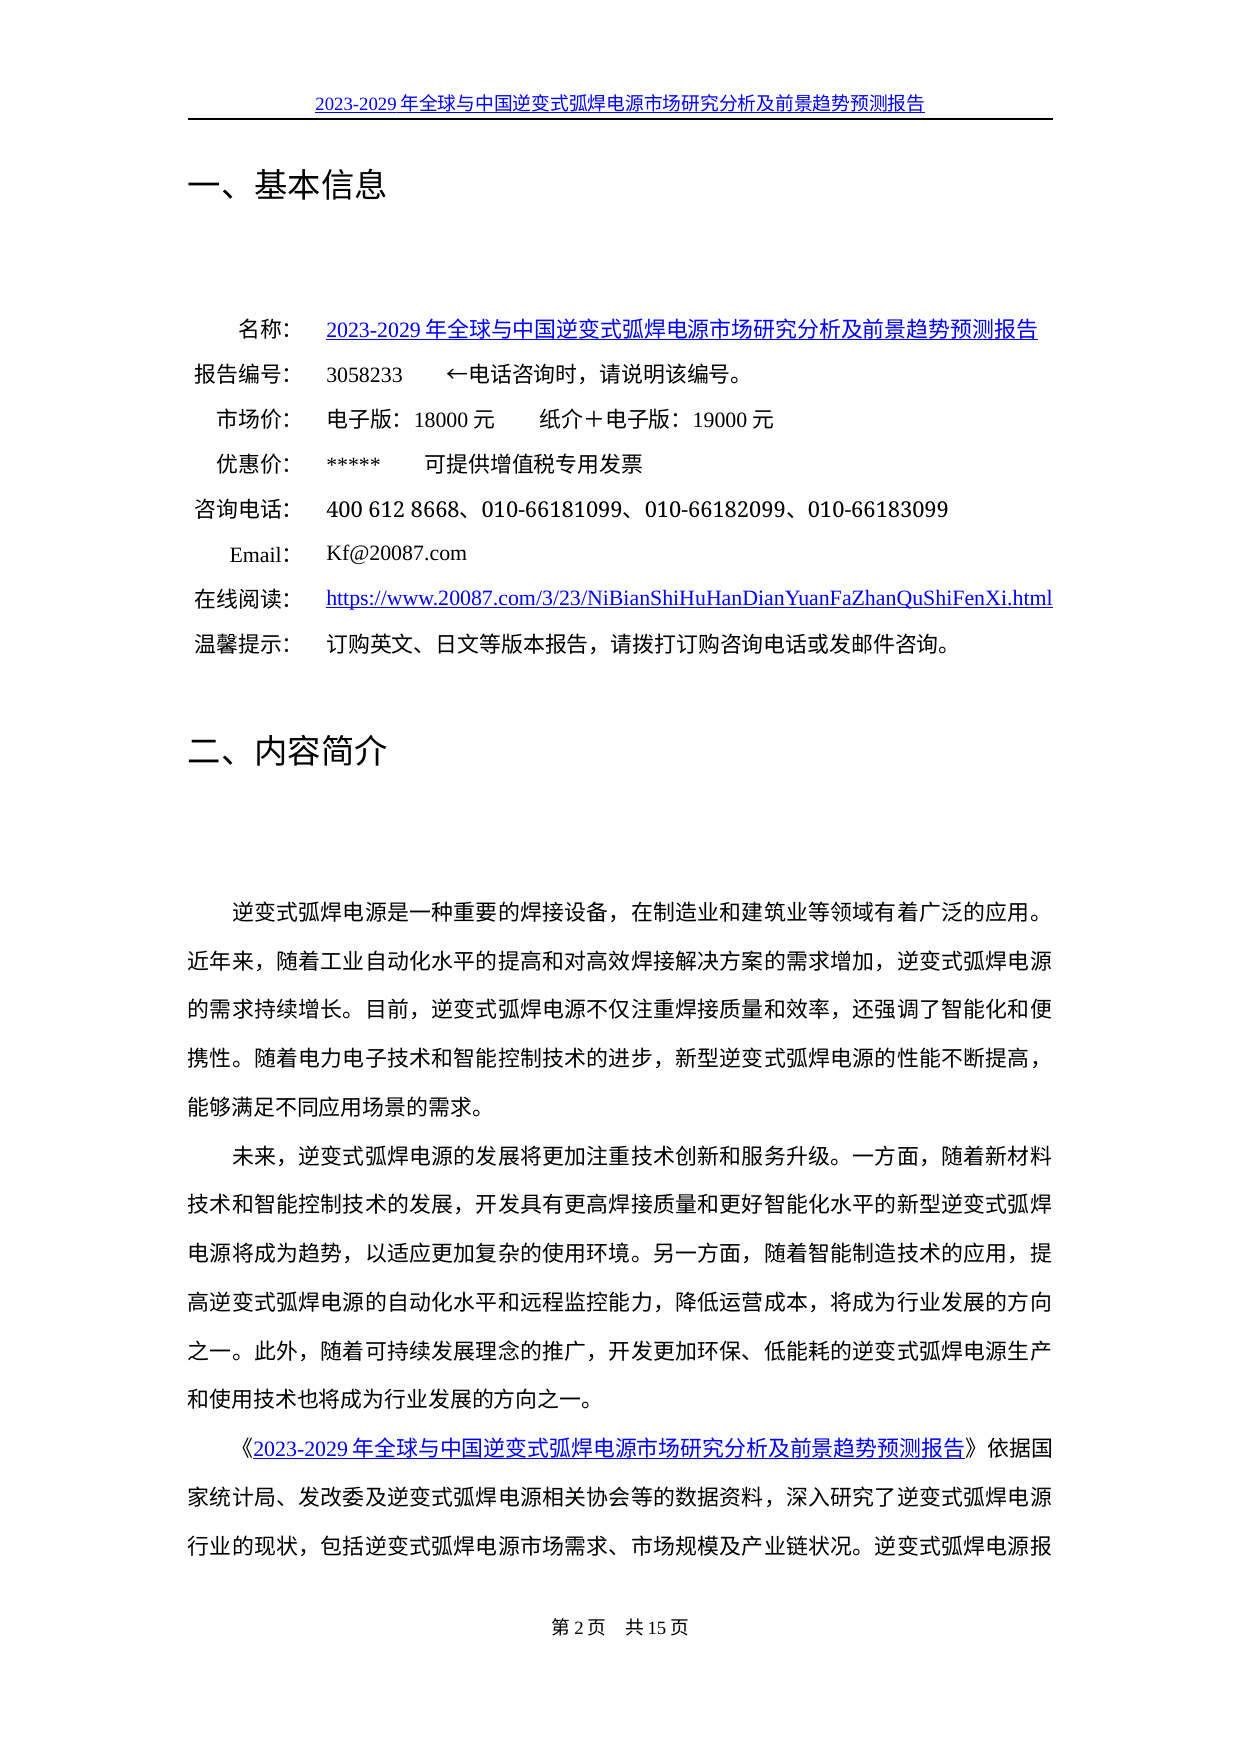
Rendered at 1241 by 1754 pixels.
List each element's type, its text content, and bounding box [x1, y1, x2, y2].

table_cell ***** 可提供增值税专用发票 [315, 447, 1073, 492]
table_cell 电子版：18000 元 纸介＋电子版：19000 元 [315, 402, 1073, 447]
title 二、内容简介 [187, 717, 1053, 782]
title 一、基本信息 [187, 150, 1053, 215]
table_cell 咨询电话： [167, 492, 315, 537]
table_cell Email： [167, 537, 315, 582]
table_cell 400 612 8668、010-66181099、010-66182099、010-66183099 [315, 492, 1073, 537]
table_cell 市场价： [167, 402, 315, 447]
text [187, 894, 1053, 1561]
table_cell 报告编号： [167, 357, 315, 402]
table_cell 订购英文、日文等版本报告，请拨打订购咨询电话或发邮件咨询。 [315, 627, 1073, 672]
table_cell 在线阅读： [167, 582, 315, 627]
table_cell [315, 582, 1073, 627]
table_cell 3058233 ←电话咨询时，请说明该编号。 [315, 357, 1073, 402]
table_cell 优惠价： [167, 447, 315, 492]
table_header 2023-2029年全球与中国逆变式弧焊电源市场研究分析及前景趋势预测报告 [315, 312, 1073, 357]
table_header 名称： [167, 312, 315, 357]
table_cell 温馨提示： [167, 627, 315, 672]
table_cell Kf@20087.com [315, 537, 1073, 582]
